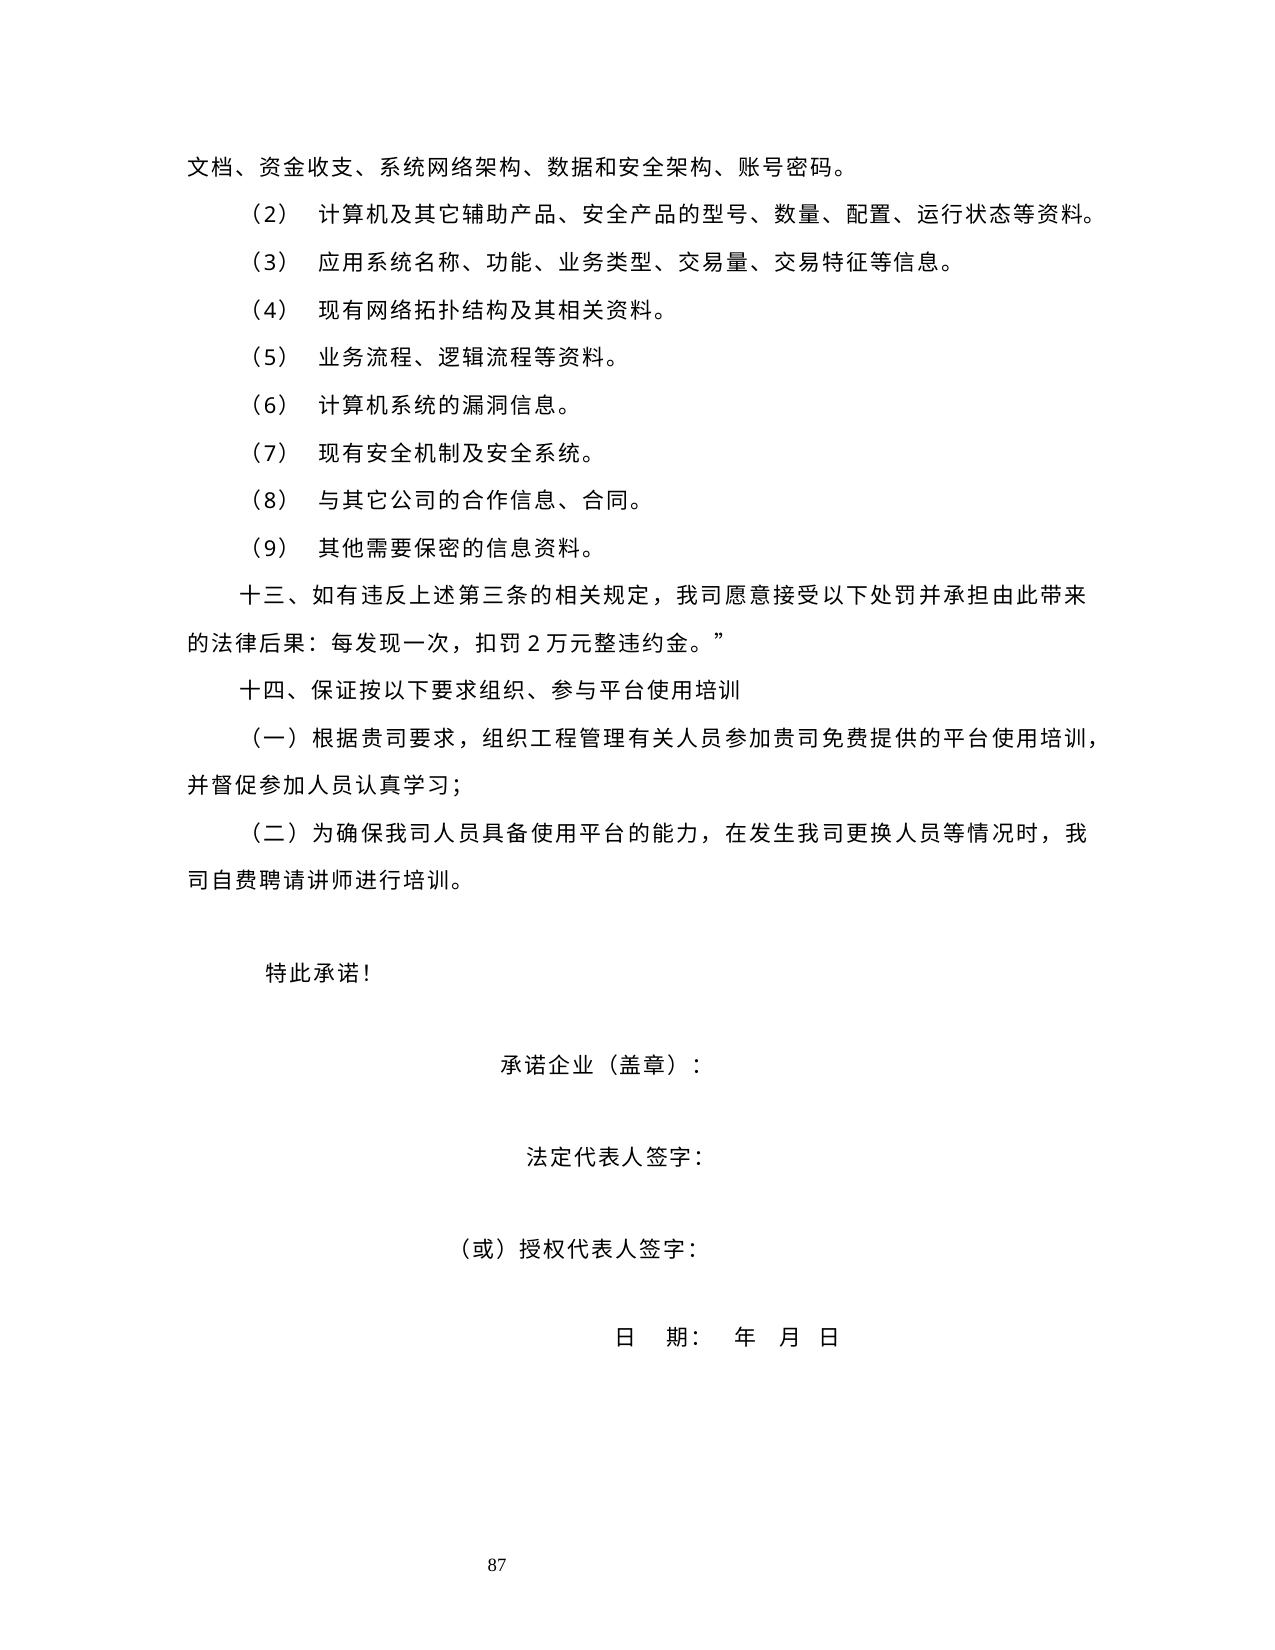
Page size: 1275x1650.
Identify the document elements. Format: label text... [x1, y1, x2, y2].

text 法定代表人签字： [187, 1140, 1087, 1172]
text （或）授权代表人签字： [187, 1232, 1087, 1264]
list 业务流程、逻辑流程等资料。 [187, 340, 1087, 372]
text 日 期： 年 月 日 [187, 1320, 1087, 1352]
text 十四、保证按以下要求组织、参与平台使用培训 [187, 673, 1087, 705]
list 其他需要保密的信息资料。 [187, 531, 1087, 562]
list 现有网络拓扑结构及其相关资料。 [187, 293, 1087, 324]
text 十三、如有违反上述第三条的相关规定，我司愿意接受以下处罚并承担由此带来的法律后果：每发现一次，扣罚2万元整违约金。” [187, 578, 1087, 658]
text 承诺企业（盖章）： [187, 1048, 1087, 1079]
text 特此承诺！ [187, 956, 1087, 987]
list 与其它公司的合作信息、合同。 [187, 483, 1087, 515]
list 计算机系统的漏洞信息。 [187, 388, 1087, 420]
list 计算机及其它辅助产品、安全产品的型号、数量、配置、运行状态等资料。 [187, 197, 1087, 229]
list 应用系统名称、功能、业务类型、交易量、交易特征等信息。 [187, 245, 1087, 277]
text （二）为确保我司人员具备使用平台的能力，在发生我司更换人员等情况时，我司自费聘请讲师进行培训。 [187, 816, 1087, 895]
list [187, 150, 1087, 182]
text （一）根据贵司要求，组织工程管理有关人员参加贵司免费提供的平台使用培训，并督促参加人员认真学习； [187, 721, 1087, 800]
list 现有安全机制及安全系统。 [187, 436, 1087, 467]
